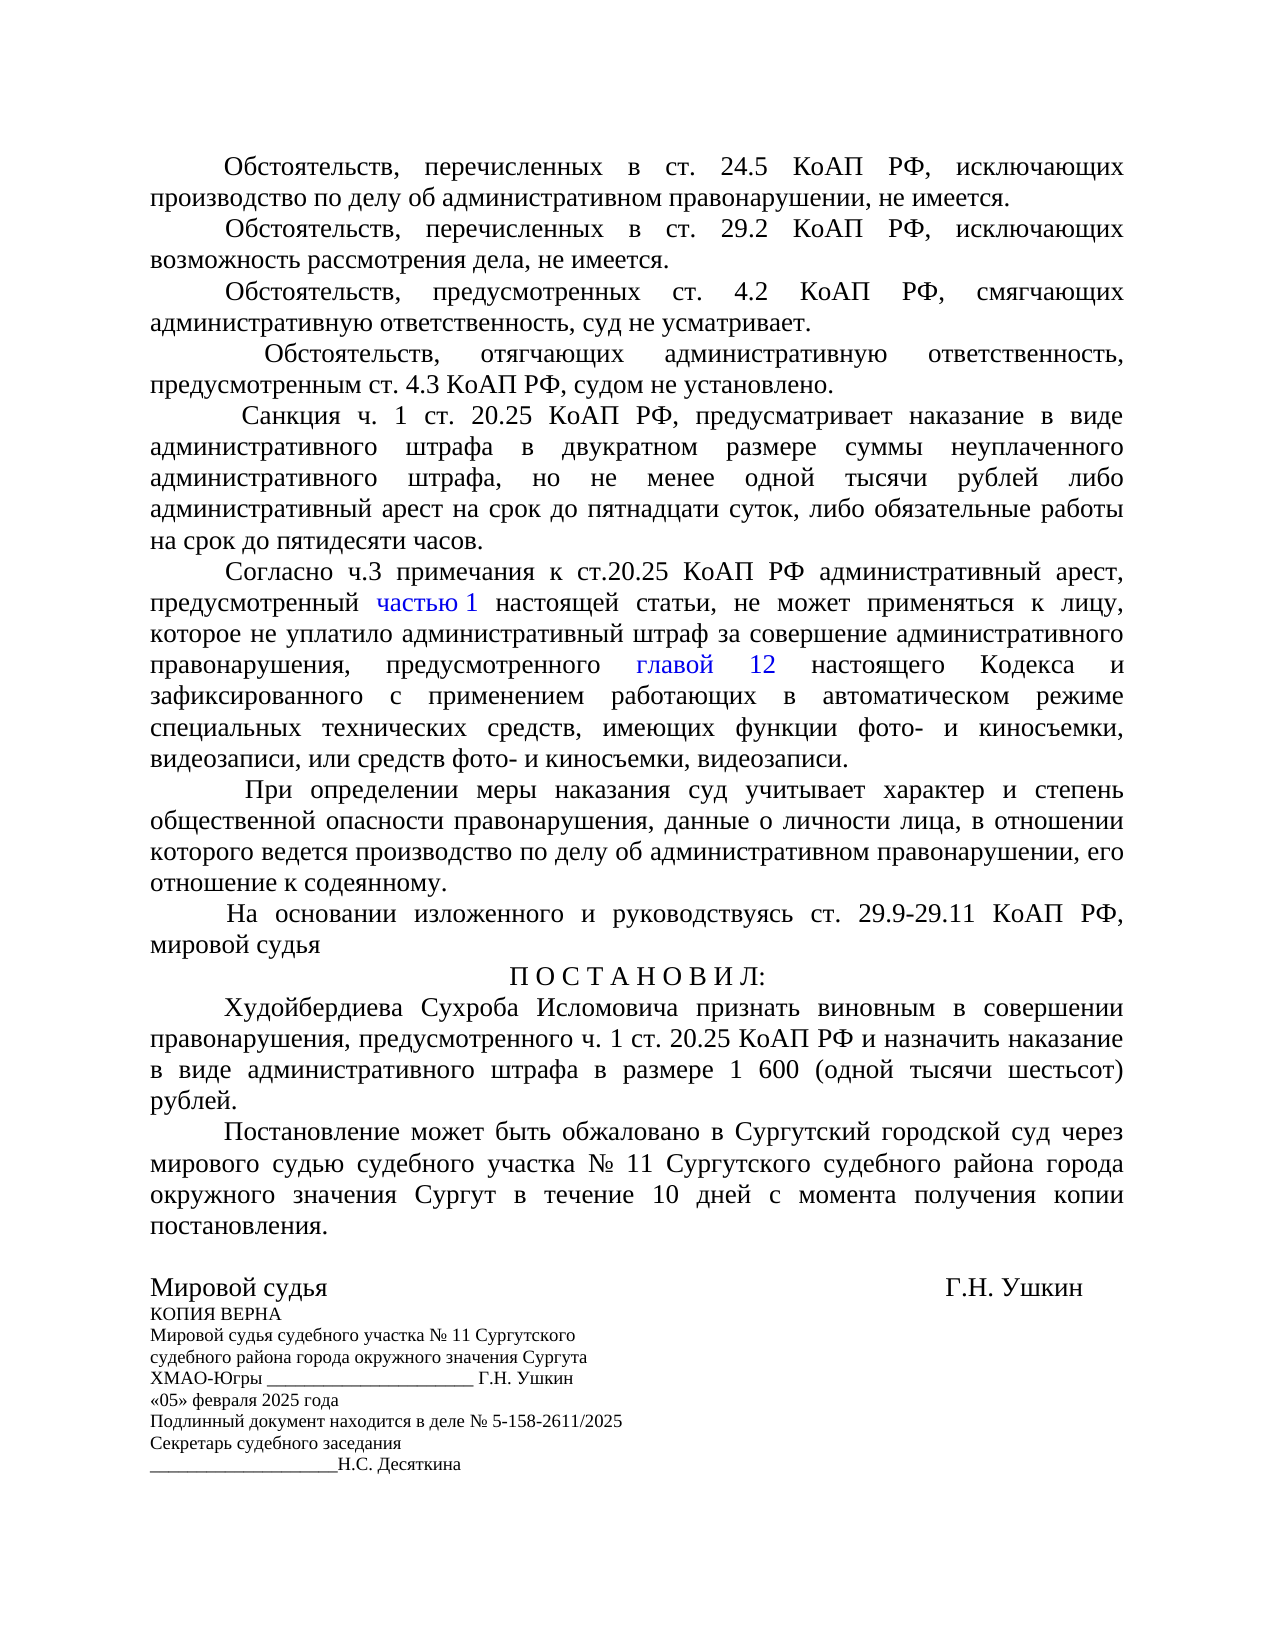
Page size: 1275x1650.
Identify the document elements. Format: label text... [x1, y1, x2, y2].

text Мировой судья судебного участка № 11 Сургутского [150, 1324, 1125, 1346]
text На основании изложенного и руководствуясь ст. 29.9-29.11 КоАП РФ, мировой судья [150, 897, 1125, 960]
text Постановление может быть обжаловано в Сургутский городской суд через мирового судью судебного участка № 11 Сургутского судебного района города окружного значения Сургут в течение 10 дней с момента получения копии постановления. [150, 1116, 1125, 1240]
text Обстоятельств, предусмотренных ст. 4.2 КоАП РФ, смягчающих административную ответственность, суд не усматривает. [150, 274, 1125, 337]
text Санкция ч. 1 ст. 20.25 КоАП РФ, предусматривает наказание в виде административного штрафа в двукратном размере суммы неуплаченного административного штрафа, но не менее одной тысячи рублей либо административный арест на срок до пятнадцати суток, либо обязательные работы на срок до пятидесяти часов. [150, 399, 1125, 555]
text П О С Т А Н О В И Л: [150, 960, 1125, 991]
text Обстоятельств, перечисленных в ст. 29.2 КоАП РФ, исключающих возможность рассмотрения дела, не имеется. [150, 212, 1125, 274]
text судебного района города окружного значения Сургута [150, 1346, 1125, 1367]
text Мировой судья Г.Н. Ушкин [150, 1271, 1125, 1302]
text «05» февраля 2025 года [150, 1389, 1125, 1410]
text КОПИЯ ВЕРНА [150, 1302, 1125, 1324]
text Секретарь судебного заседания [150, 1432, 1125, 1453]
text Обстоятельств, отягчающих административную ответственность, предусмотренным ст. 4.3 КоАП РФ, судом не установлено. [150, 337, 1125, 399]
text Подлинный документ находится в деле № 5-158-2611/2025 [150, 1410, 1125, 1432]
text ХМАО-Югры ______________________ Г.Н. Ушкин [150, 1367, 1125, 1389]
text Согласно ч.3 примечания к ст.20.25 КоАП РФ административный арест, предусмотренный частью 1 настоящей статьи, не может применяться к лицу, которое не уплатило административный штраф за совершение административного правонарушения, предусмотренного главой 12 настоящего Кодекса и зафиксированного с применением работающих в автоматическом режиме специальных технических средств, имеющих функции фото- и киносъемки, видеозаписи, или средств фото- и киносъемки, видеозаписи. [150, 555, 1125, 773]
text Обстоятельств, перечисленных в ст. 24.5 КоАП РФ, исключающих производство по делу об административном правонарушении, не имеется. [150, 150, 1125, 212]
text ____________________Н.С. Десяткина [150, 1453, 1125, 1475]
text При определении меры наказания суд учитывает характер и степень общественной опасности правонарушения, данные о личности лица, в отношении которого ведется производство по делу об административном правонарушении, его отношение к содеянному. [150, 773, 1125, 897]
text Худойбердиева Сухроба Исломовича признать виновным в совершении правонарушения, предусмотренного ч. 1 ст. 20.25 КоАП РФ и назначить наказание в виде административного штрафа в размере 1 600 (одной тысячи шестьсот) рублей. [150, 991, 1125, 1116]
